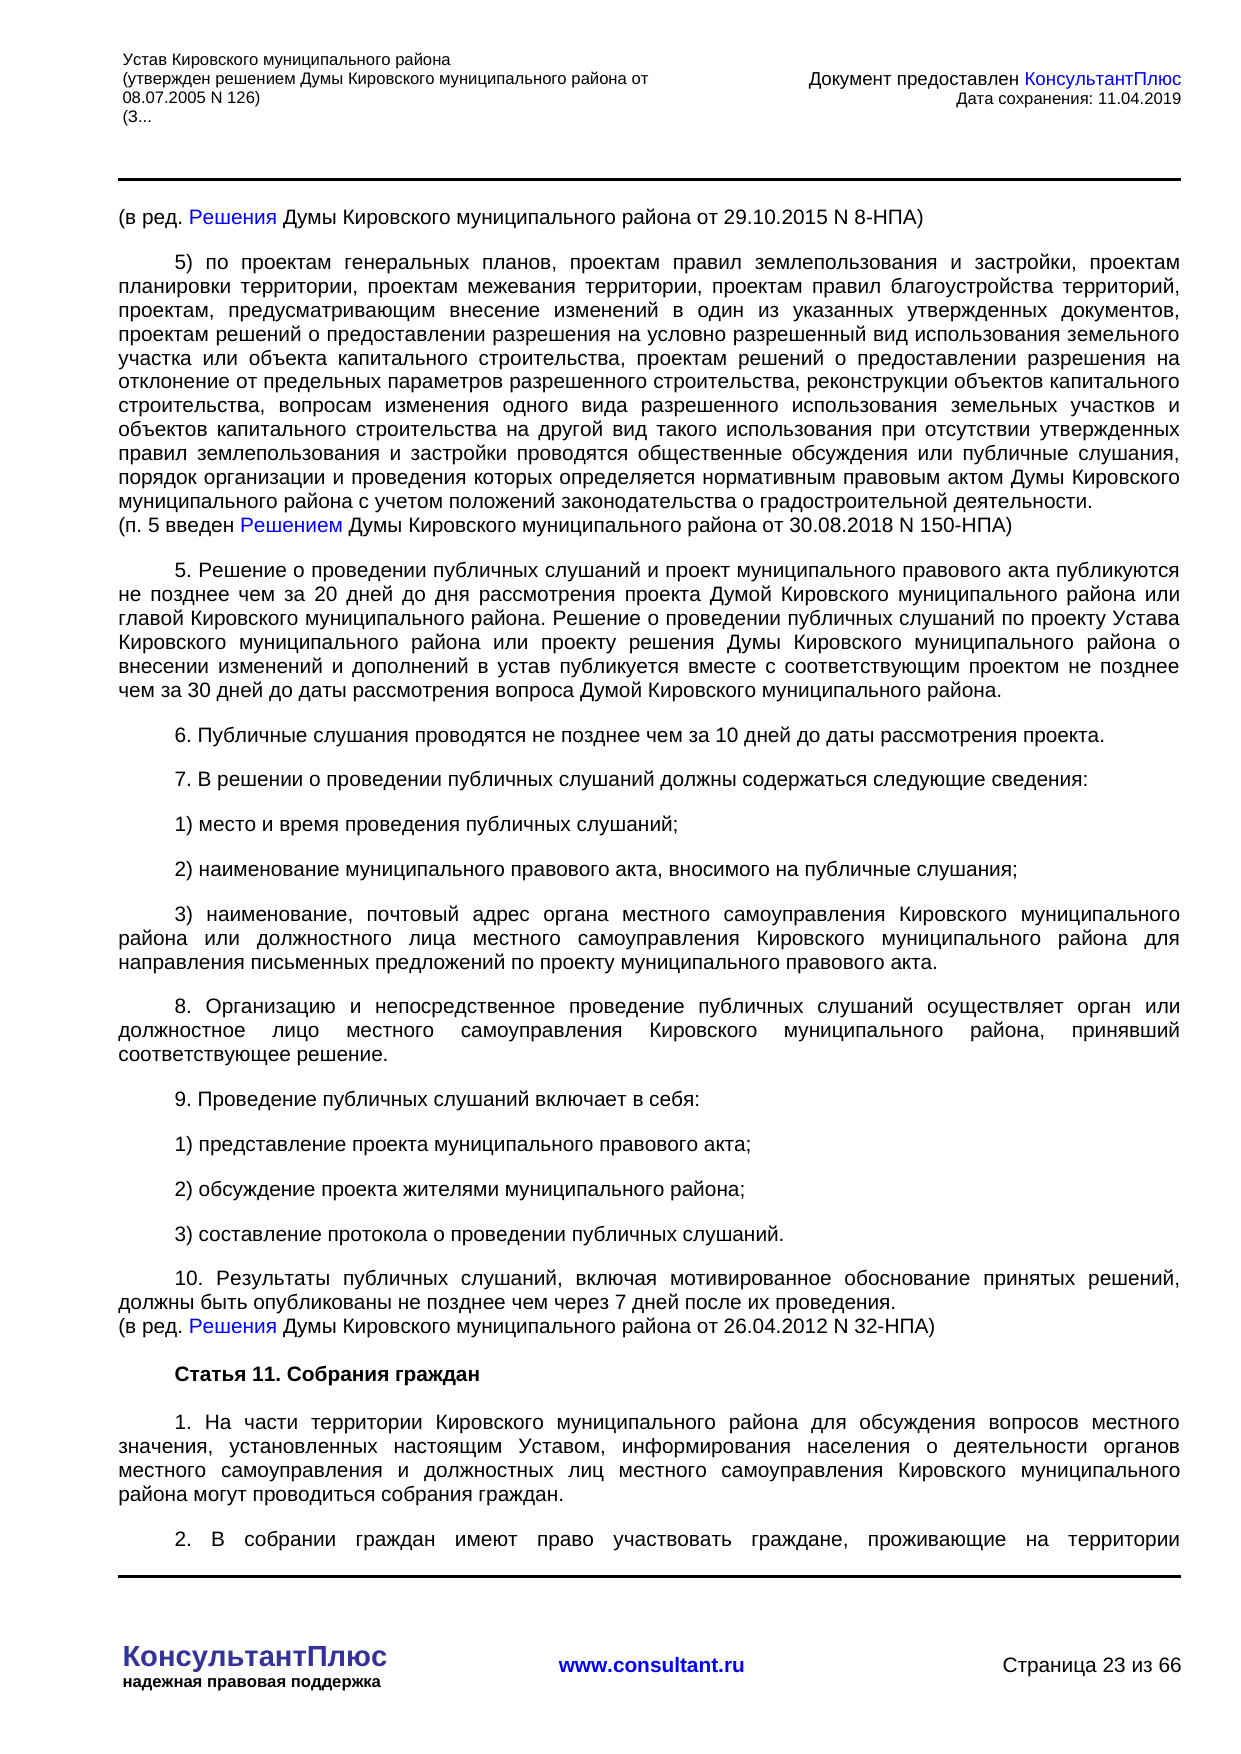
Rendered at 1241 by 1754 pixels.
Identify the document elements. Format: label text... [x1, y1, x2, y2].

text 2) наименование муниципального правового акта, вносимого на публичные слушания; [118, 857, 1181, 881]
text 5. Решение о проведении публичных слушаний и проект муниципального правового акта публикуются не позднее чем за 20 дней до дня рассмотрения проекта Думой Кировского муниципального района или главой Кировского муниципального района. Решение о проведении публичных слушаний по проекту Устава Кировского муниципального района или проекту решения Думы Кировского муниципального района о внесении изменений и дополнений в устав публикуется вместе с соответствующим проектом не позднее чем за 30 дней до даты рассмотрения вопроса Думой Кировского муниципального района. [118, 558, 1181, 702]
text 2) обсуждение проекта жителями муниципального района; [118, 1177, 1181, 1201]
text 7. В решении о проведении публичных слушаний должны содержаться следующие сведения: [118, 767, 1181, 791]
text (в ред. Решения Думы Кировского муниципального района от 26.04.2012 N 32-НПА) [118, 1314, 1181, 1338]
text 1) представление проекта муниципального правового акта; [118, 1132, 1181, 1156]
text 10. Результаты публичных слушаний, включая мотивированное обоснование принятых решений, должны быть опубликованы не позднее чем через 7 дней после их проведения. [118, 1266, 1181, 1314]
text 5) по проектам генеральных планов, проектам правил землепользования и застройки, проектам планировки территории, проектам межевания территории, проектам правил благоустройства территорий, проектам, предусматривающим внесение изменений в один из указанных утвержденных документов, проектам решений о предоставлении разрешения на условно разрешенный вид использования земельного участка или объекта капитального строительства, проектам решений о предоставлении разрешения на отклонение от предельных параметров разрешенного строительства, реконструкции объектов капитального строительства, вопросам изменения одного вида разрешенного использования земельных участков и объектов капитального строительства на другой вид такого использования при отсутствии утвержденных правил землепользования и застройки проводятся общественные обсуждения или публичные слушания, порядок организации и проведения которых определяется нормативным правовым актом Думы Кировского муниципального района с учетом положений законодательства о градостроительной деятельности. [118, 249, 1181, 513]
text (в ред. Решения Думы Кировского муниципального района от 29.10.2015 N 8-НПА) [118, 205, 1181, 229]
text 3) составление протокола о проведении публичных слушаний. [118, 1221, 1181, 1245]
text 1. На части территории Кировского муниципального района для обсуждения вопросов местного значения, установленных настоящим Уставом, информирования населения о деятельности органов местного самоуправления и должностных лиц местного самоуправления Кировского муниципального района могут проводиться собрания граждан. [118, 1410, 1181, 1506]
text 8. Организацию и непосредственное проведение публичных слушаний осуществляет орган или должностное лицо местного самоуправления Кировского муниципального района, принявший соответствующее решение. [118, 994, 1181, 1066]
text 6. Публичные слушания проводятся не позднее чем за 10 дней до даты рассмотрения проекта. [118, 722, 1181, 746]
text 9. Проведение публичных слушаний включает в себя: [118, 1087, 1181, 1111]
text 3) наименование, почтовый адрес органа местного самоуправления Кировского муниципального района или должностного лица местного самоуправления Кировского муниципального района для направления письменных предложений по проекту муниципального правового акта. [118, 902, 1181, 973]
title Статья 11. Собрания граждан [118, 1362, 1181, 1386]
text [118, 1527, 1181, 1551]
text (п. 5 введен Решением Думы Кировского муниципального района от 30.08.2018 N 150-НПА) [118, 513, 1181, 537]
text 1) место и время проведения публичных слушаний; [118, 812, 1181, 836]
